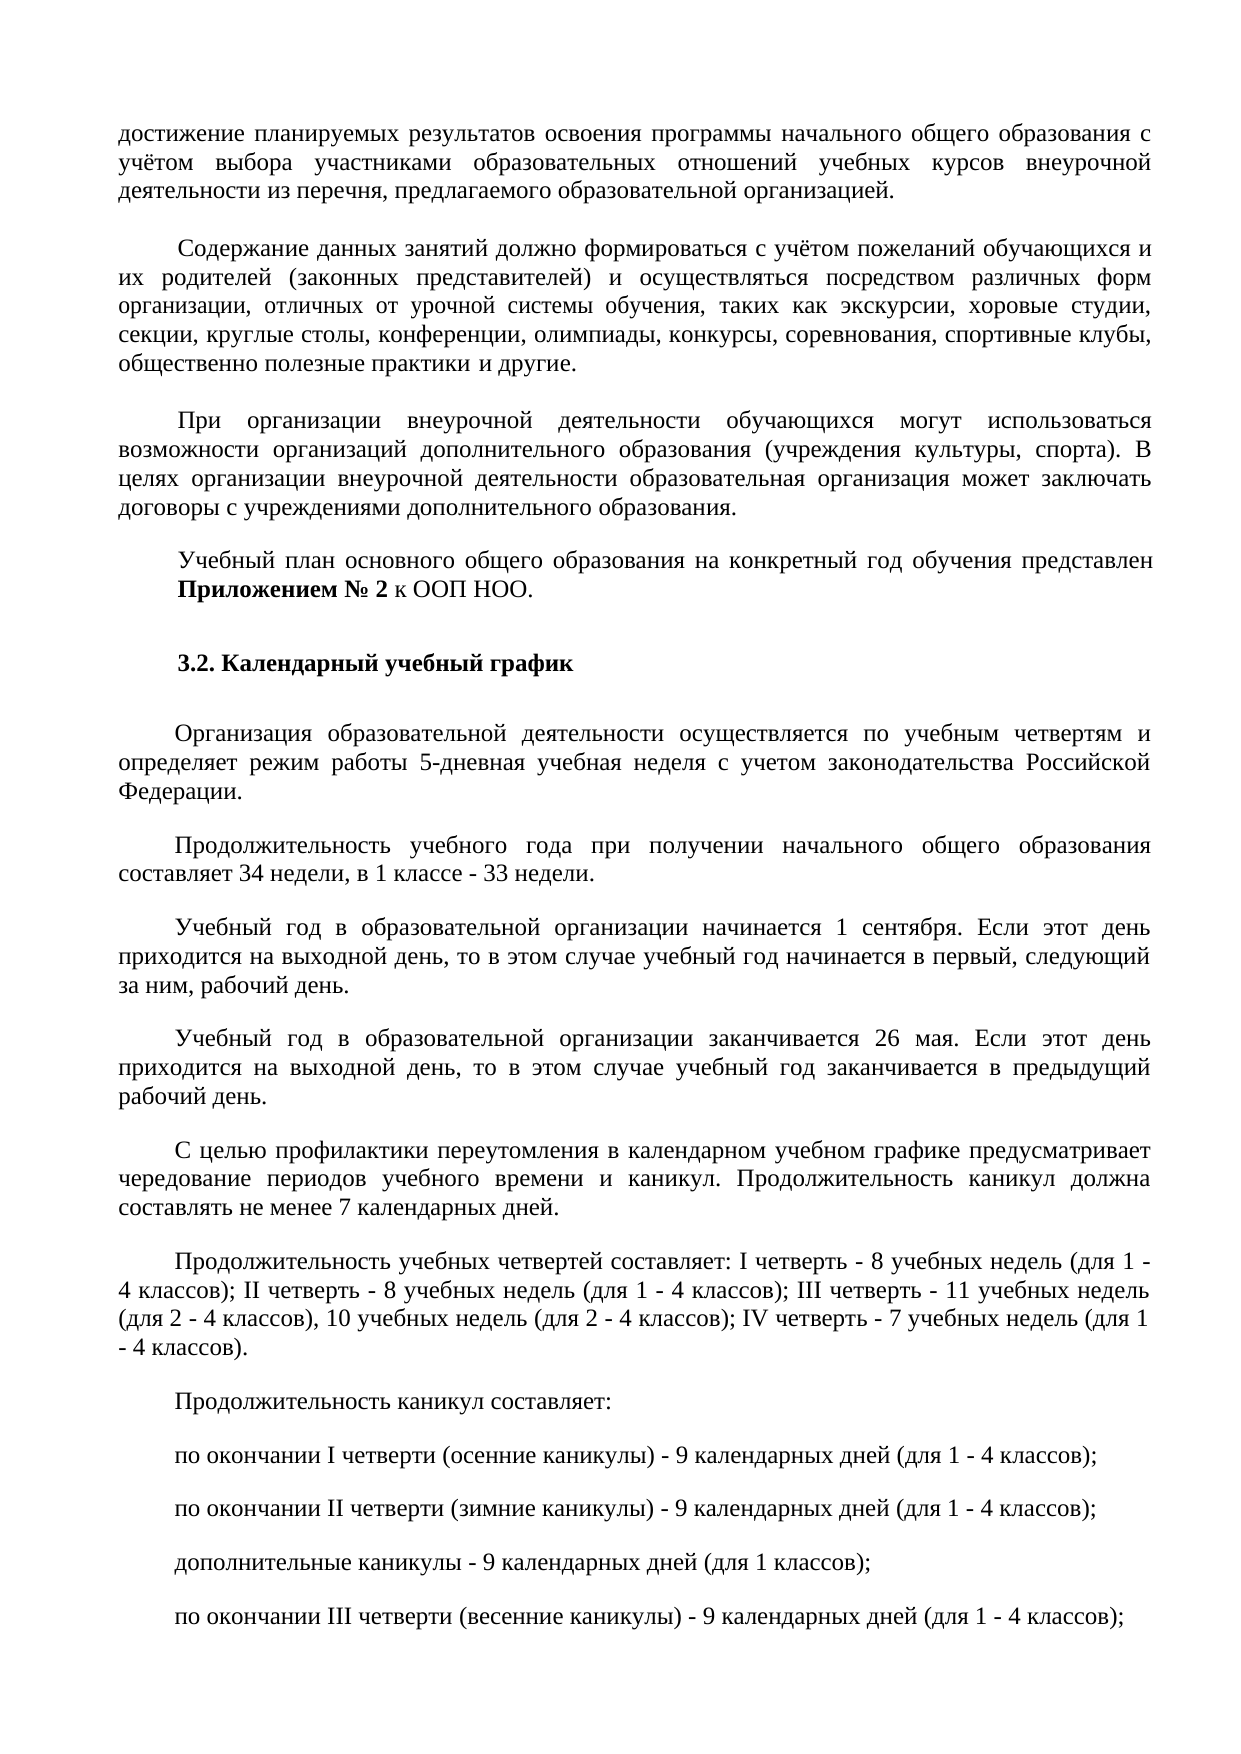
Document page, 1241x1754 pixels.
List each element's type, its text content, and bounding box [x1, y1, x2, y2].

text 3.2. Календарный учебный график [177, 648, 1154, 677]
text Учебный план основного общего образования на конкретный год обучения представлен Приложением № 2 к ООП НОО. [177, 545, 1154, 603]
text Учебный год в образовательной организации заканчивается 26 мая. Если этот день приходится на выходной день, то в этом случае учебный год заканчивается в предыдущий рабочий день. [118, 1023, 1152, 1110]
text по окончании II четверти (зимние каникулы) - 9 календарных дней (для 1 - 4 классов); [118, 1493, 1152, 1522]
text Продолжительность каникул составляет: [118, 1386, 1152, 1415]
text по окончании III четверти (весенние каникулы) - 9 календарных дней (для 1 - 4 классов); [118, 1601, 1152, 1630]
text дополнительные каникулы - 9 календарных дней (для 1 классов); [118, 1547, 1152, 1576]
text Содержание данных занятий должно формироваться с учётом пожеланий обучающихся и их родителей (законных представителей) и осуществляться посредством различных форм организации, отличных от урочной системы обучения, таких как экскурсии, хоровые студии, секции, круглые столы, конференции, олимпиады, конкурсы, соревнования, спортивные клубы, общественно полезные практики и другие. [118, 233, 1152, 377]
text по окончании I четверти (осенние каникулы) - 9 календарных дней (для 1 - 4 классов); [118, 1440, 1152, 1468]
text Продолжительность учебных четвертей составляет: I четверть - 8 учебных недель (для 1 - 4 классов); II четверть - 8 учебных недель (для 1 - 4 классов); III четверть - 11 учебных недель (для 2 - 4 классов), 10 учебных недель (для 2 - 4 классов); IV четверть - 7 учебных недель (для 1 - 4 классов). [118, 1246, 1152, 1361]
text Учебный год в образовательной организации начинается 1 сентября. Если этот день приходится на выходной день, то в этом случае учебный год начинается в первый, следующий за ним, рабочий день. [118, 912, 1152, 998]
text С целью профилактики переутомления в календарном учебном графике предусматривает чередование периодов учебного времени и каникул. Продолжительность каникул должна составлять не менее 7 календарных дней. [118, 1135, 1152, 1221]
text При организации внеурочной деятельности обучающихся могут использоваться возможности организаций дополнительного образования (учреждения культуры, спорта). В целях организации внеурочной деятельности образовательная организация может заключать договоры с учреждениями дополнительного образования. [118, 406, 1152, 521]
text Продолжительность учебного года при получении начального общего образования составляет 34 недели, в 1 классе - 33 недели. [118, 830, 1152, 887]
text Организация образовательной деятельности осуществляется по учебным четвертям и определяет режим работы 5-дневная учебная неделя с учетом законодательства Российской Федерации. [118, 718, 1152, 805]
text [118, 118, 1152, 204]
